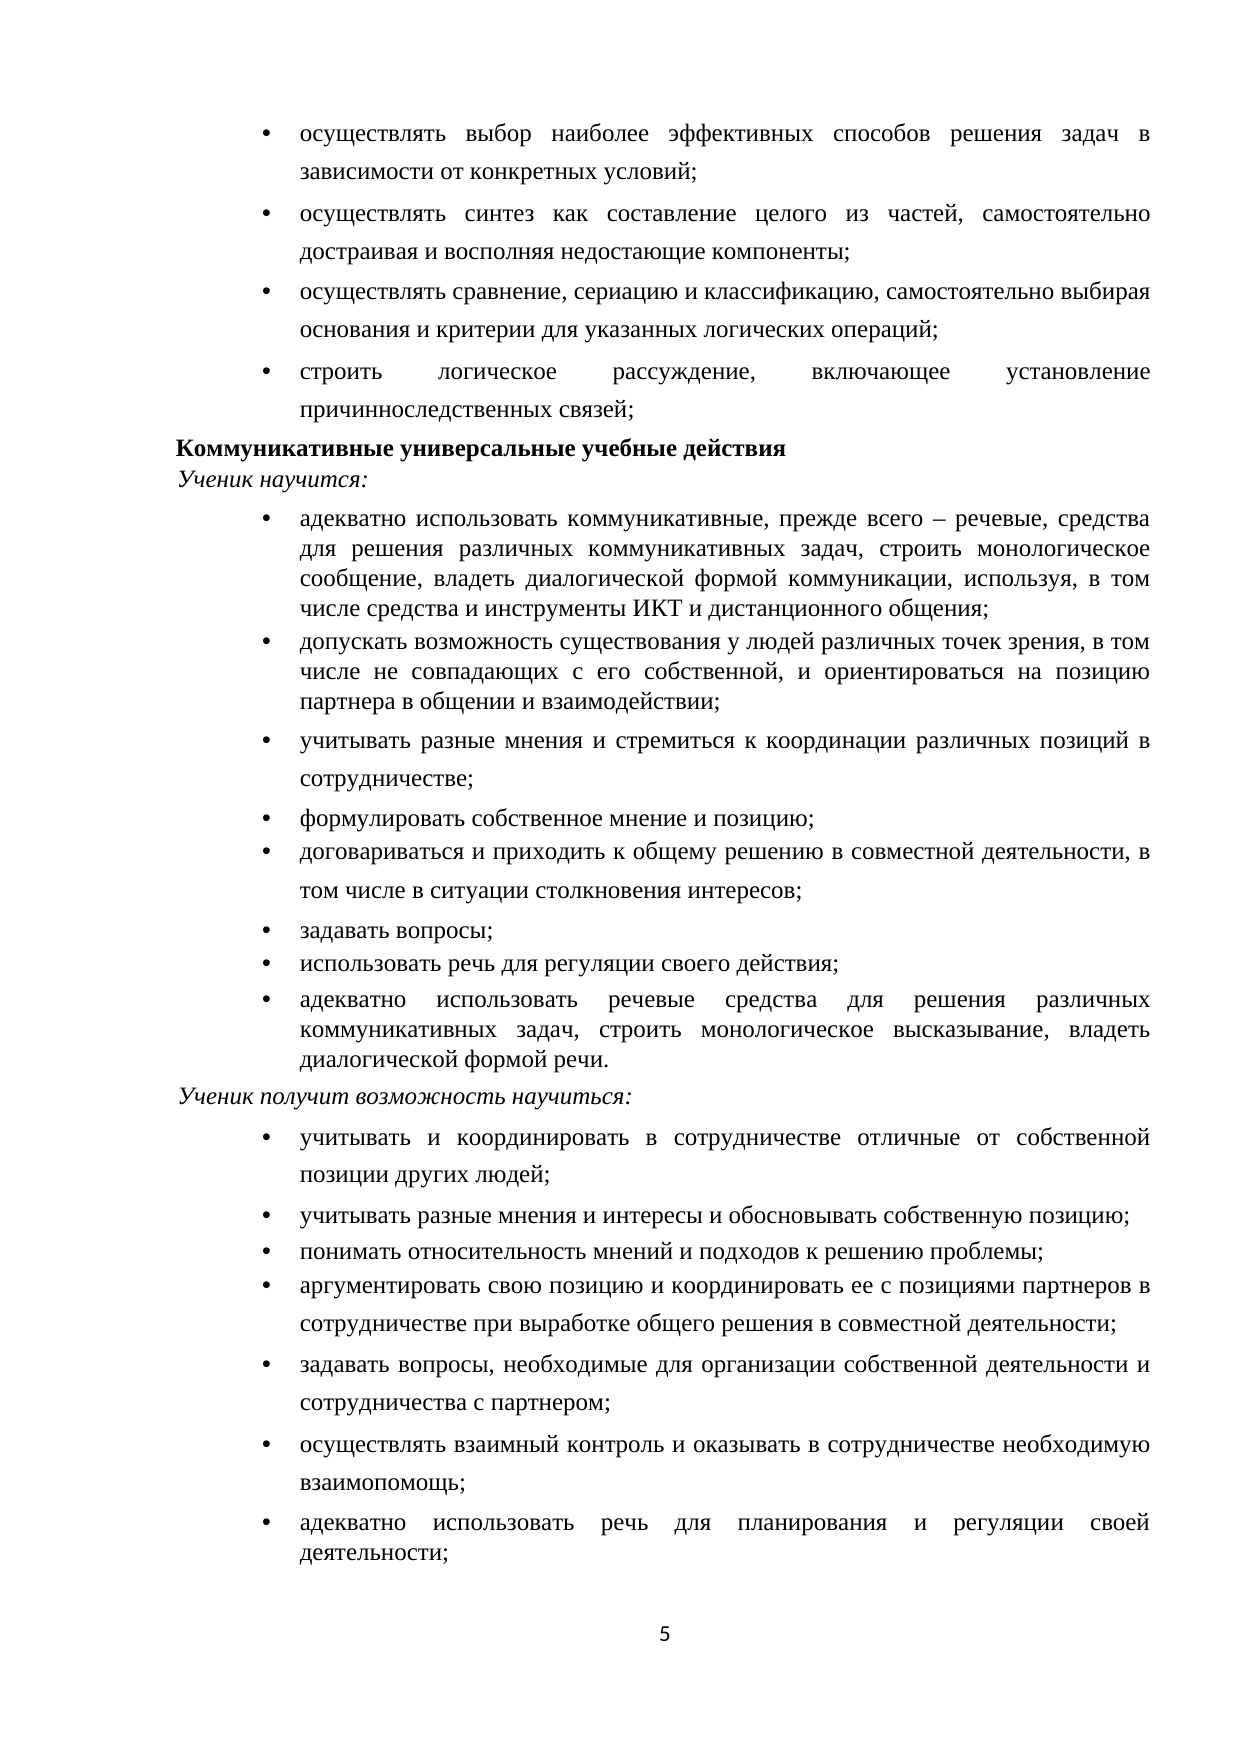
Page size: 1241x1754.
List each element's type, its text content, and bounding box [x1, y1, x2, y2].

list задавать вопросы; [262, 915, 1151, 943]
list осуществлять сравнение, сериацию и классификацию, самостоятельно выбирая основания и критерии для указанных логических операций; [262, 276, 1151, 343]
list адекватно использовать речь для планирования и регуляции своей деятельности; [262, 1507, 1151, 1565]
list осуществлять синтез как составление целого из частей, самостоятельно достраивая и восполняя недостающие компоненты; [262, 198, 1151, 265]
list использовать речь для регуляции своего действия; [262, 948, 1151, 977]
list строить логическое рассуждение, включающее установление причинноследственных связей; [262, 356, 1151, 422]
list аргументировать свою позицию и координировать ее с позициями партнеров в сотрудничестве при выработке общего решения в совместной деятельности; [262, 1270, 1151, 1336]
list задавать вопросы, необходимые для организации собственной деятельности и сотрудничества с партнером; [262, 1349, 1151, 1416]
list учитывать разные мнения и стремиться к координации различных позиций в сотрудничестве; [262, 725, 1151, 792]
list понимать относительность мнений и подходов к решению проблемы; [262, 1236, 1151, 1265]
list допускать возможность существования у людей различных точек зрения, в том числе не совпадающих с его собственной, и ориентироваться на позицию партнера в общении и взаимодействии; [262, 626, 1151, 715]
text Коммуникативные универсальные учебные действия Ученик научится: [176, 433, 842, 493]
list учитывать и координировать в сотрудничестве отличные от собственной позиции других людей; [262, 1121, 1151, 1188]
list адекватно использовать речевые средства для решения различных коммуникативных задач, строить монологическое высказывание, владеть диалогической формой речи. [262, 984, 1151, 1073]
list договариваться и приходить к общему решению в совместной деятельности, в том числе в ситуации столкновения интересов; [262, 836, 1151, 904]
list адекватно использовать коммуникативные, прежде всего – речевые, средства для решения различных коммуникативных задач, строить монологическое сообщение, владеть диалогической формой коммуникации, используя, в том числе средства и инструменты ИКТ и дистанционного общения; [262, 503, 1151, 621]
list учитывать разные мнения и интересы и обосновывать собственную позицию; [262, 1200, 1151, 1229]
text Ученик получит возможность научиться: [177, 1081, 1158, 1110]
list осуществлять взаимный контроль и оказывать в сотрудничестве необходимую взаимопомощь; [262, 1429, 1151, 1496]
list осуществлять выбор наиболее эффективных способов решения задач в зависимости от конкретных условий; [262, 118, 1151, 185]
list формулировать собственное мнение и позицию; [262, 803, 1151, 832]
